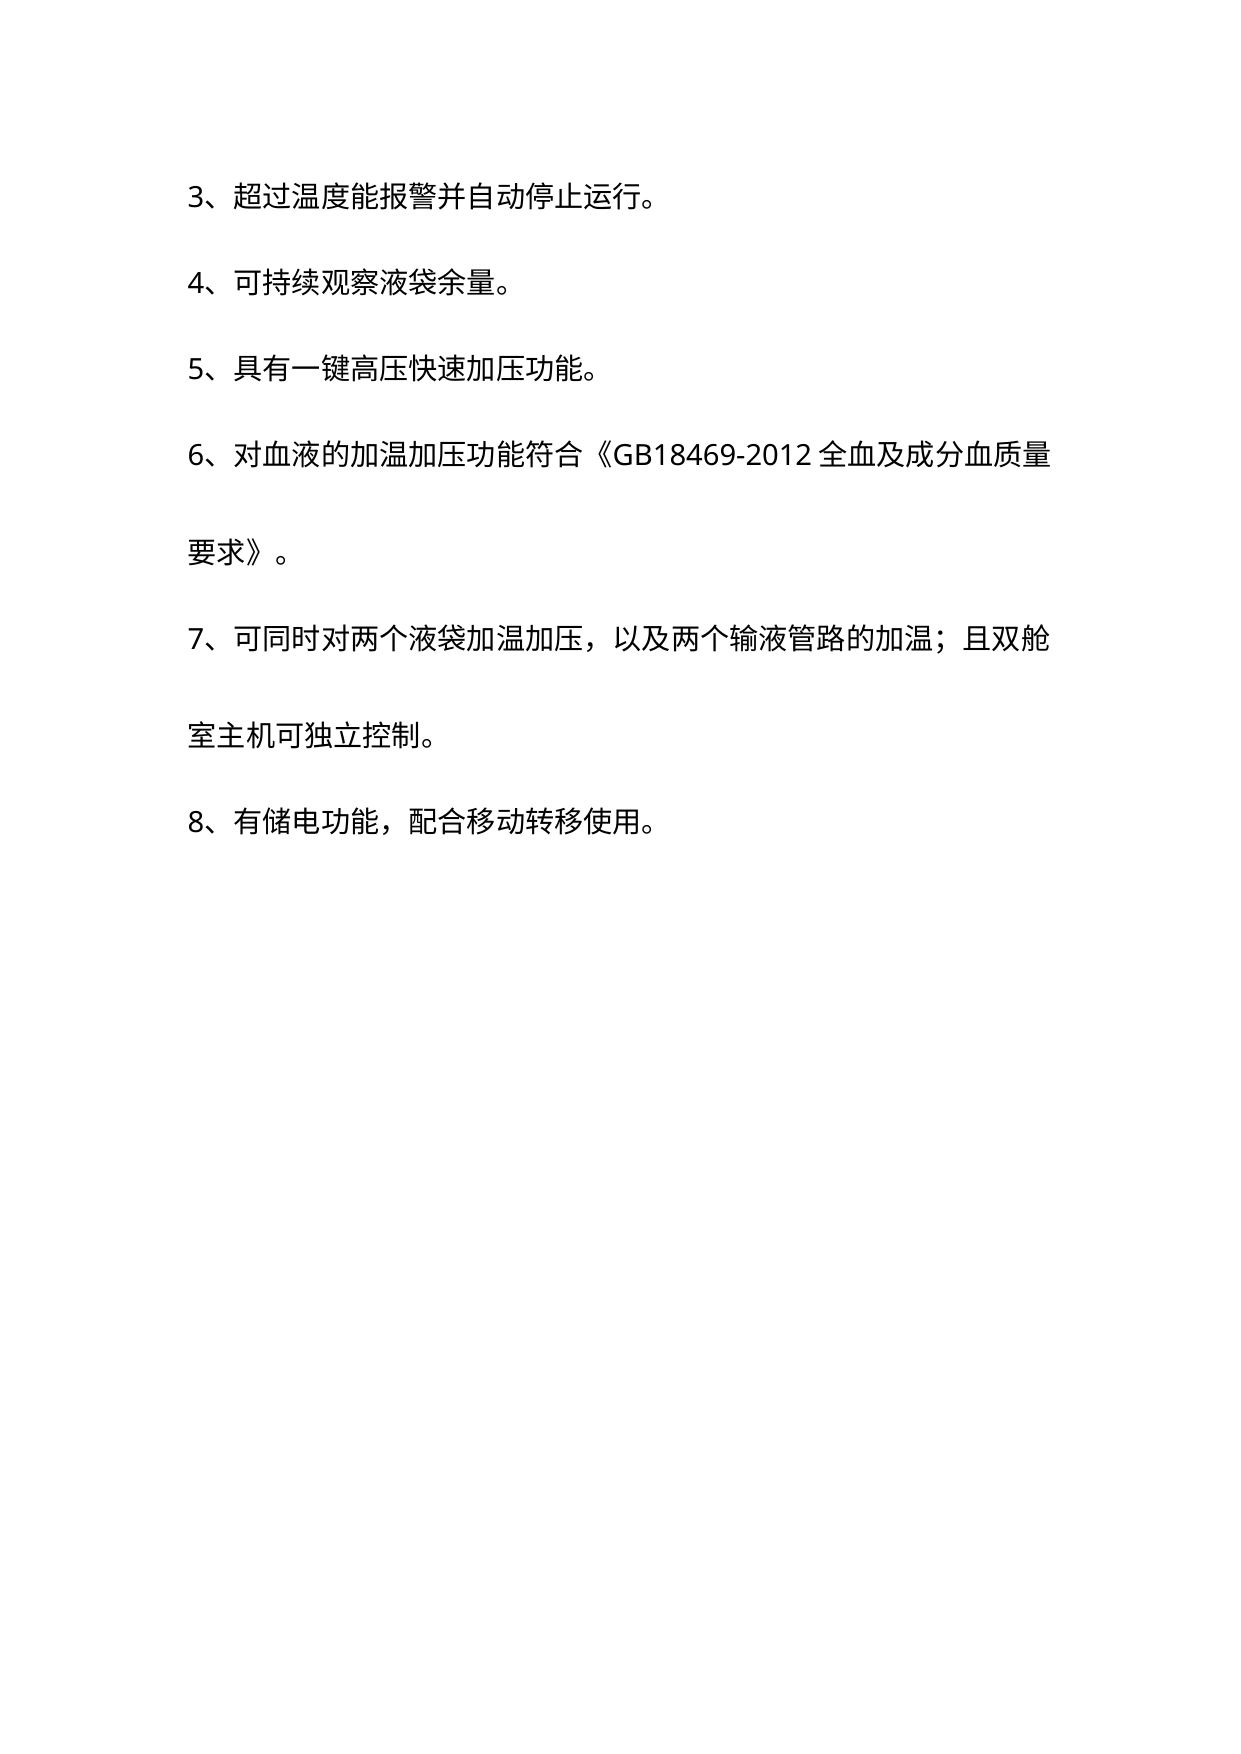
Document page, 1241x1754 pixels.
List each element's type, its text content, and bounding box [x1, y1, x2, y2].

list 对血液的加温加压功能符合《GB18469-2012全血及成分血质量要求》。 [187, 420, 1053, 583]
list 具有一键高压快速加压功能。 [187, 334, 1053, 399]
list 超过温度能报警并自动停止运行。 [187, 162, 1053, 227]
list 有储电功能，配合移动转移使用。 [187, 788, 1053, 853]
list 可同时对两个液袋加温加压，以及两个输液管路的加温；且双舱室主机可独立控制。 [187, 604, 1053, 767]
list 可持续观察液袋余量。 [187, 248, 1053, 313]
